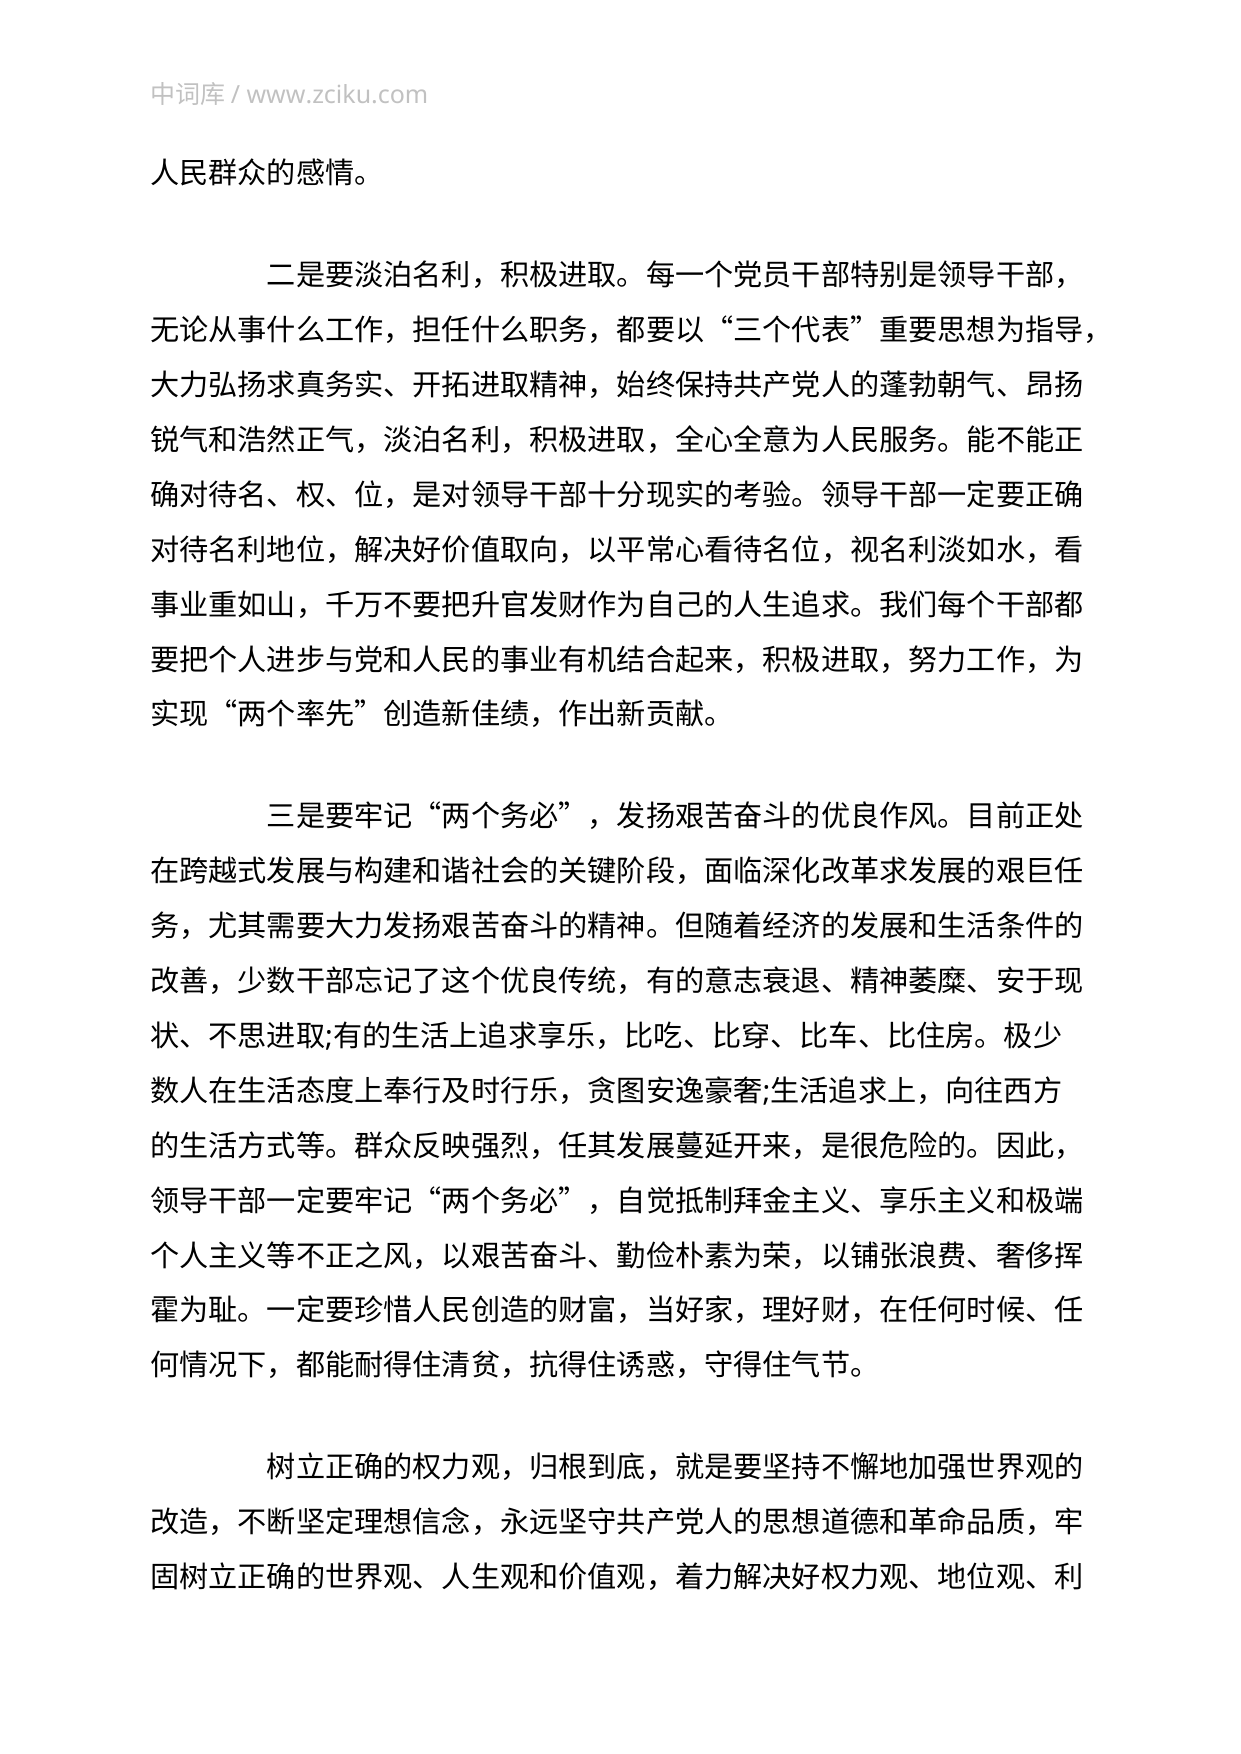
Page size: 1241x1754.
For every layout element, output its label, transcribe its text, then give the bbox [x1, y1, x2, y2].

text 三是要牢记“两个务必”，发扬艰苦奋斗的优良作风。目前正处在跨越式发展与构建和谐社会的关键阶段，面临深化改革求发展的艰巨任务，尤其需要大力发扬艰苦奋斗的精神。但随着经济的发展和生活条件的改善，少数干部忘记了这个优良传统，有的意志衰退、精神萎糜、安于现状、不思进取;有的生活上追求享乐，比吃、比穿、比车、比住房。极少数人在生活态度上奉行及时行乐，贪图安逸豪奢;生活追求上，向往西方的生活方式等。群众反映强烈，任其发展蔓延开来，是很危险的。因此，领导干部一定要牢记“两个务必”，自觉抵制拜金主义、享乐主义和极端个人主义等不正之风，以艰苦奋斗、勤俭朴素为荣，以铺张浪费、奢侈挥霍为耻。一定要珍惜人民创造的财富，当好家，理好财，在任何时候、任何情况下，都能耐得住清贫，抗得住诱惑，守得住气节。 [150, 793, 1090, 1384]
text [150, 150, 1090, 192]
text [150, 1444, 1090, 1596]
text 二是要淡泊名利，积极进取。每一个党员干部特别是领导干部，无论从事什么工作，担任什么职务，都要以“三个代表”重要思想为指导，大力弘扬求真务实、开拓进取精神，始终保持共产党人的蓬勃朝气、昂扬锐气和浩然正气，淡泊名利，积极进取，全心全意为人民服务。能不能正确对待名、权、位，是对领导干部十分现实的考验。领导干部一定要正确对待名利地位，解决好价值取向，以平常心看待名位，视名利淡如水，看事业重如山，千万不要把升官发财作为自己的人生追求。我们每个干部都要把个人进步与党和人民的事业有机结合起来，积极进取，努力工作，为实现“两个率先”创造新佳绩，作出新贡献。 [150, 252, 1090, 733]
